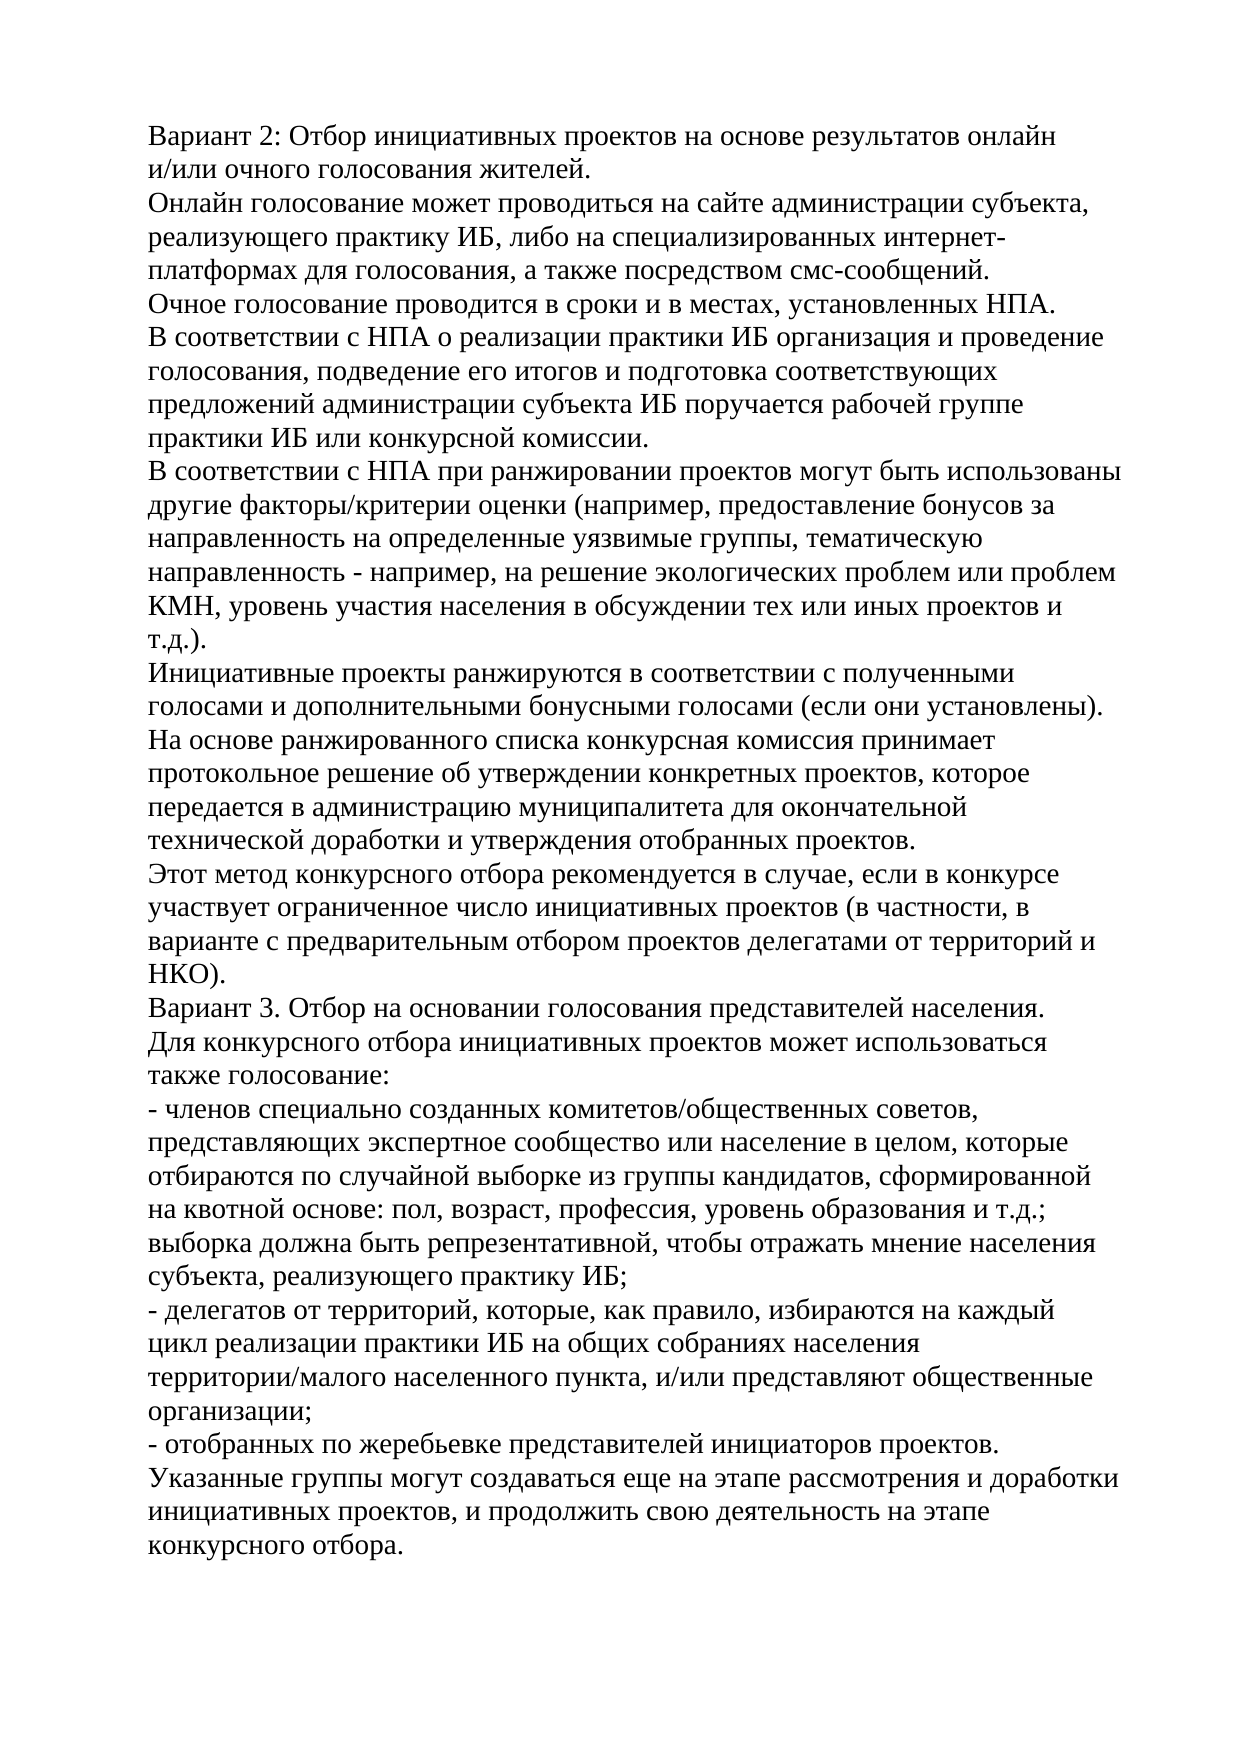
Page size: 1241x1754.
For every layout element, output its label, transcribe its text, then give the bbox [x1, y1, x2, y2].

text - членов специально созданных комитетов/общественных советов, представляющих экспертное сообщество или население в целом, которые отбираются по случайной выборке из группы кандидатов, сформированной на квотной основе: пол, возраст, профессия, уровень образования и т.д.; выборка должна быть репрезентативной, чтобы отражать мнение населения субъекта, реализующего практику ИБ; [148, 1091, 1122, 1292]
text Инициативные проекты ранжируются в соответствии с полученными голосами и дополнительными бонусными голосами (если они установлены). [148, 655, 1122, 722]
text Очное голосование проводится в сроки и в местах, установленных НПА. [148, 286, 1122, 319]
text Указанные группы могут создаваться еще на этапе рассмотрения и доработки инициативных проектов, и продолжить свою деятельность на этапе конкурсного отбора. [148, 1460, 1122, 1560]
text Вариант 3. Отбор на основании голосования представителей населения. [148, 990, 1122, 1024]
text В соответствии с НПА при ранжировании проектов могут быть использованы другие факторы/критерии оценки (например, предоставление бонусов за направленность на определенные уязвимые группы, тематическую направленность - например, на решение экологических проблем или проблем КМН, уровень участия населения в обсуждении тех или иных проектов и т.д.). [148, 453, 1122, 655]
text - делегатов от территорий, которые, как правило, избираются на каждый цикл реализации практики ИБ на общих собраниях населения территории/малого населенного пункта, и/или представляют общественные организации; [148, 1292, 1122, 1426]
text Для конкурсного отбора инициативных проектов может использоваться также голосование: [148, 1024, 1122, 1091]
text Этот метод конкурсного отбора рекомендуется в случае, если в конкурсе участвует ограниченное число инициативных проектов (в частности, в варианте с предварительным отбором проектов делегатами от территорий и НКО). [148, 856, 1122, 990]
text Вариант 2: Отбор инициативных проектов на основе результатов онлайн и/или очного голосования жителей. [148, 118, 1122, 185]
text В соответствии с НПА о реализации практики ИБ организация и проведение голосования, подведение его итогов и подготовка соответствующих предложений администрации субъекта ИБ поручается рабочей группе практики ИБ или конкурсной комиссии. [148, 319, 1122, 453]
text - отобранных по жеребьевке представителей инициаторов проектов. [148, 1426, 1122, 1460]
text На основе ранжированного списка конкурсная комиссия принимает протокольное решение об утверждении конкретных проектов, которое передается в администрацию муниципалитета для окончательной технической доработки и утверждения отобранных проектов. [148, 722, 1122, 856]
text Онлайн голосование может проводиться на сайте администрации субъекта, реализующего практику ИБ, либо на специализированных интернет-платформах для голосования, а также посредством смс-сообщений. [148, 185, 1122, 286]
